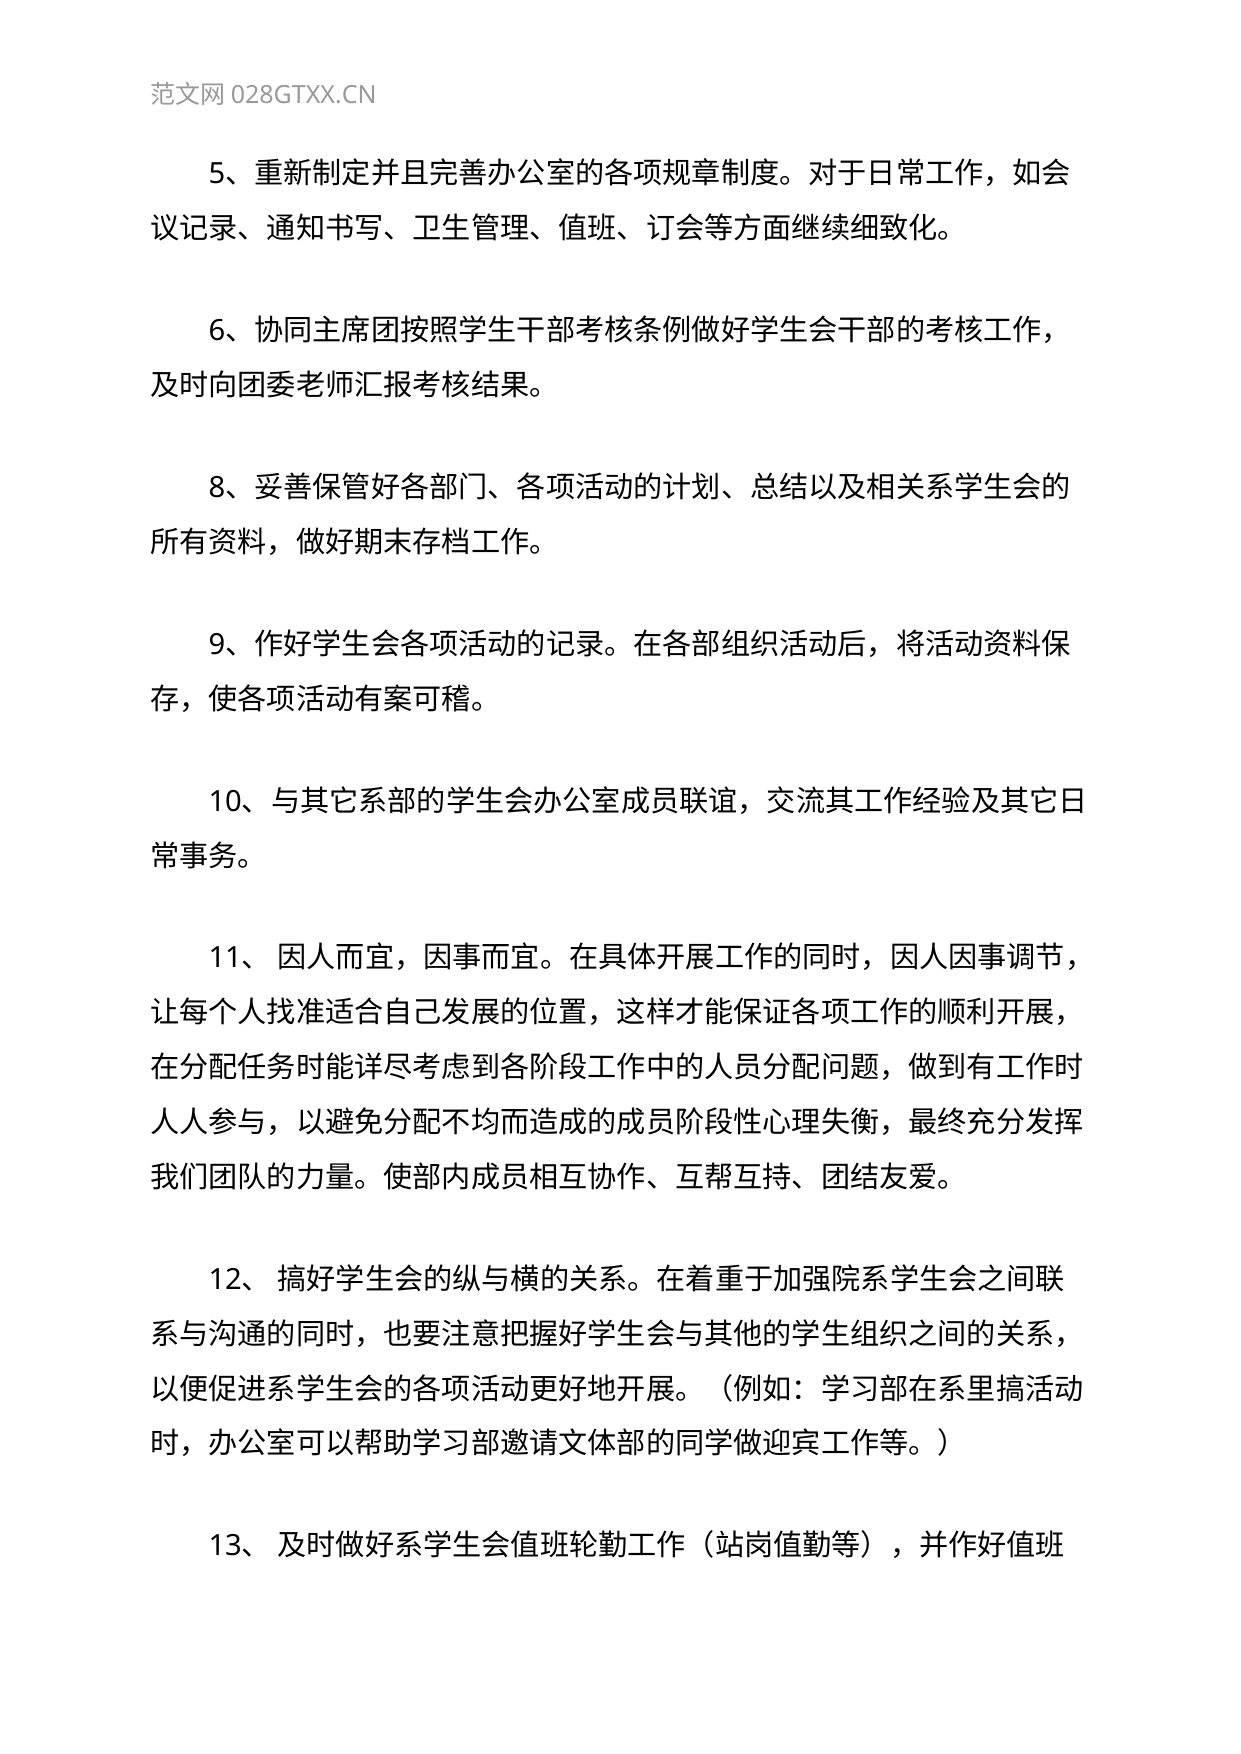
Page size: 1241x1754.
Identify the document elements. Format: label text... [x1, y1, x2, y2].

text 12、 搞好学生会的纵与横的关系。在着重于加强院系学生会之间联系与沟通的同时，也要注意把握好学生会与其他的学生组织之间的关系，以便促进系学生会的各项活动更好地开展。（例如：学习部在系里搞活动时，办公室可以帮助学习部邀请文体部的同学做迎宾工作等。） [150, 1255, 1090, 1462]
text 8、妥善保管好各部门、各项活动的计划、总结以及相关系学生会的所有资料，做好期末存档工作。 [150, 463, 1090, 561]
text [150, 1522, 1090, 1564]
text 9、作好学生会各项活动的记录。在各部组织活动后，将活动资料保存，使各项活动有案可稽。 [150, 620, 1090, 718]
text 5、重新制定并且完善办公室的各项规章制度。对于日常工作，如会议记录、通知书写、卫生管理、值班、订会等方面继续细致化。 [150, 150, 1090, 247]
text 11、 因人而宜，因事而宜。在具体开展工作的同时，因人因事调节，让每个人找准适合自己发展的位置，这样才能保证各项工作的顺利开展，在分配任务时能详尽考虑到各阶段工作中的人员分配问题，做到有工作时人人参与，以避免分配不均而造成的成员阶段性心理失衡，最终充分发挥我们团队的力量。使部内成员相互协作、互帮互持、团结友爱。 [150, 934, 1090, 1196]
text 6、协同主席团按照学生干部考核条例做好学生会干部的考核工作，及时向团委老师汇报考核结果。 [150, 307, 1090, 404]
text 10、与其它系部的学生会办公室成员联谊，交流其工作经验及其它日常事务。 [150, 777, 1090, 874]
